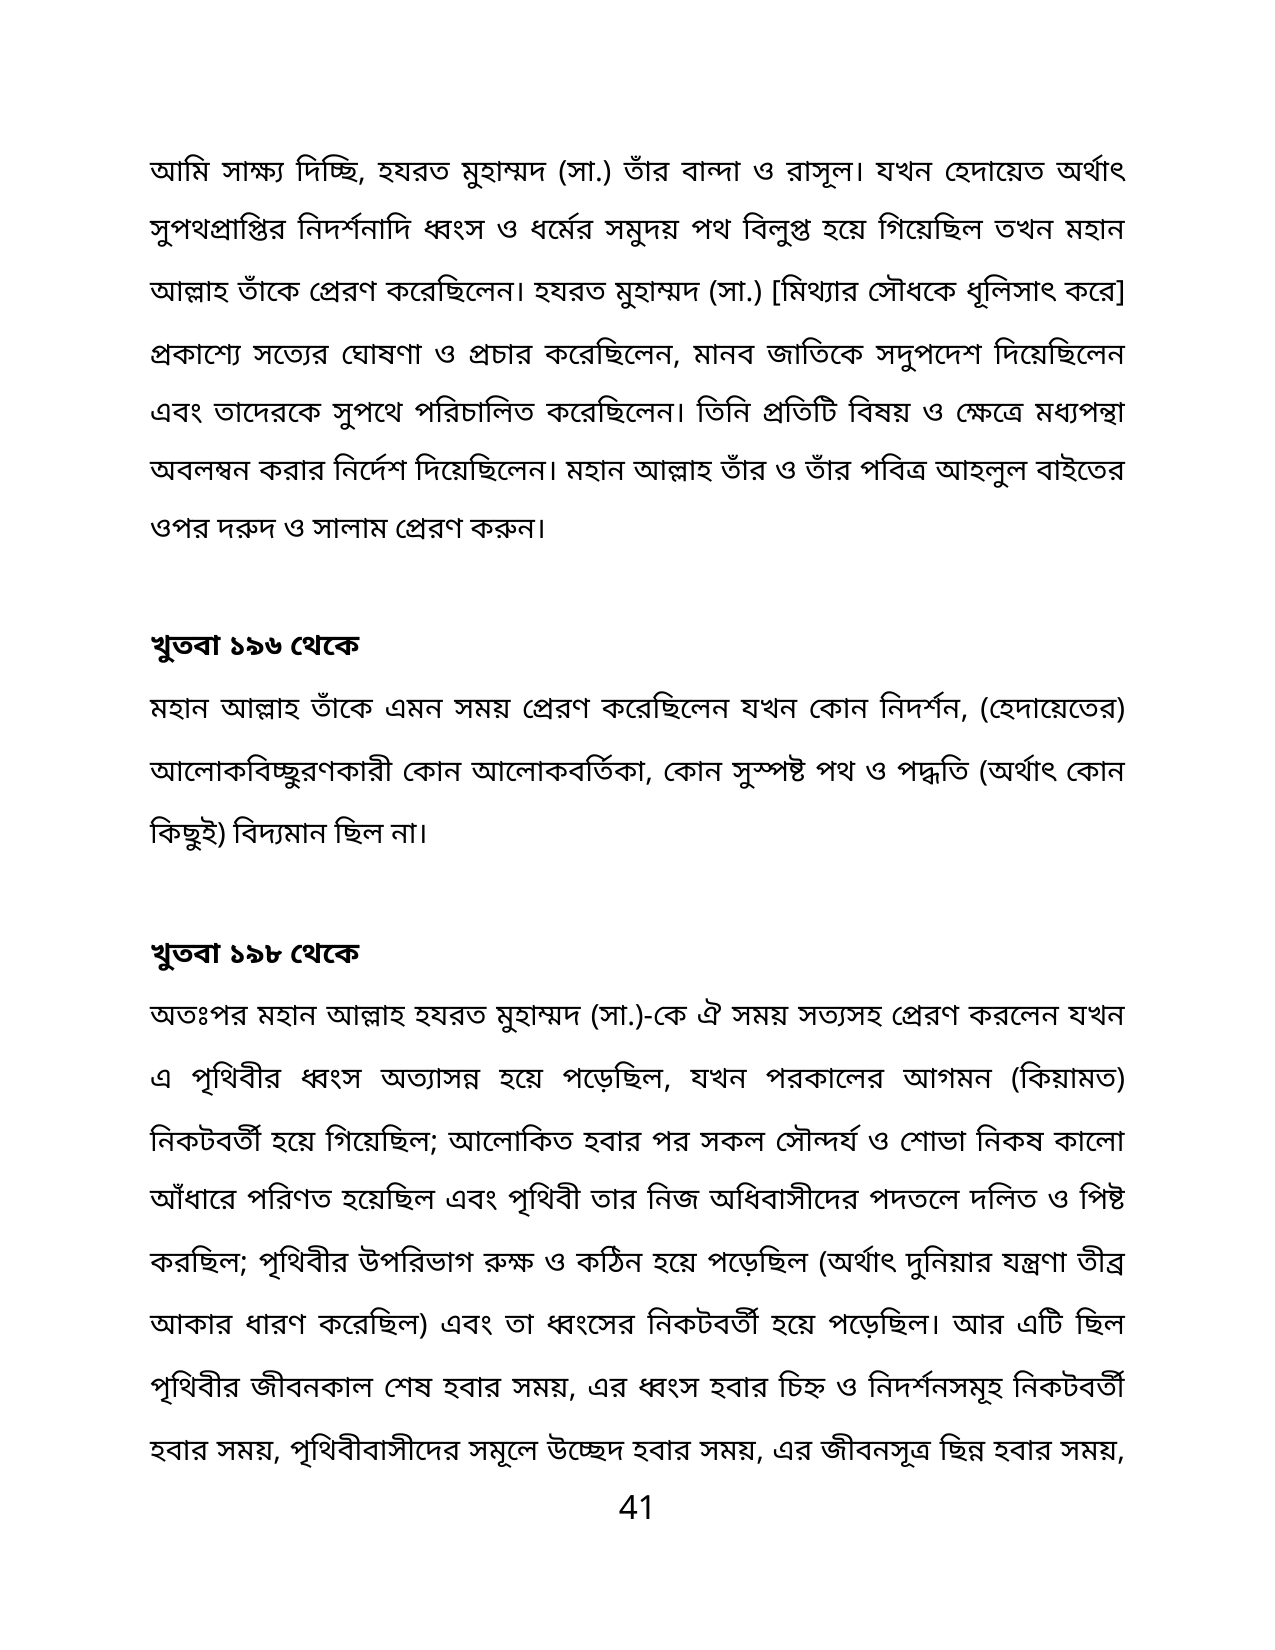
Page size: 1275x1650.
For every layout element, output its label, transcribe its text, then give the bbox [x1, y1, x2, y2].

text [150, 994, 1125, 1472]
text খুতবা ১৯৮ থেকে [150, 937, 1125, 975]
text আমি সাক্ষ্য দিচ্ছি, হযরত মুহাম্মদ (সা.) তাঁর বান্দা ও রাসূল। যখন হেদায়েত অর্থাৎ সুপথপ্রাপ্তির নিদর্শনাদি ধ্বংস ও ধর্মের সমুদয় পথ বিলুপ্ত হয়ে গিয়েছিল তখন মহান আল্লাহ তাঁকে প্রেরণ করেছিলেন। হযরত মুহাম্মদ (সা.) [মিথ্যার সৌধকে ধূলিসাৎ করে] প্রকাশ্যে সত্যের ঘোষণা ও প্রচার করেছিলেন, মানব জাতিকে সদুপদেশ দিয়েছিলেন এবং তাদেরকে সুপথে পরিচালিত করেছিলেন। তিনি প্রতিটি বিষয় ও ক্ষেত্রে মধ্যপন্থা অবলম্বন করার নির্দেশ দিয়েছিলেন। মহান আল্লাহ তাঁর ও তাঁর পবিত্র আহলুল বাইতের ওপর দরুদ ও সালাম প্রেরণ করুন। [150, 150, 1125, 550]
text মহান আল্লাহ তাঁকে এমন সময় প্রেরণ করেছিলেন যখন কোন নিদর্শন, (হেদায়েতের) আলোকবিচ্ছুরণকারী কোন আলোকবর্তিকা, কোন সুস্পষ্ট পথ ও পদ্ধতি (অর্থাৎ কোন কিছুই) বিদ্যমান ছিল না। [150, 687, 1125, 856]
text খুতবা ১৯৬ থেকে [150, 629, 1125, 668]
